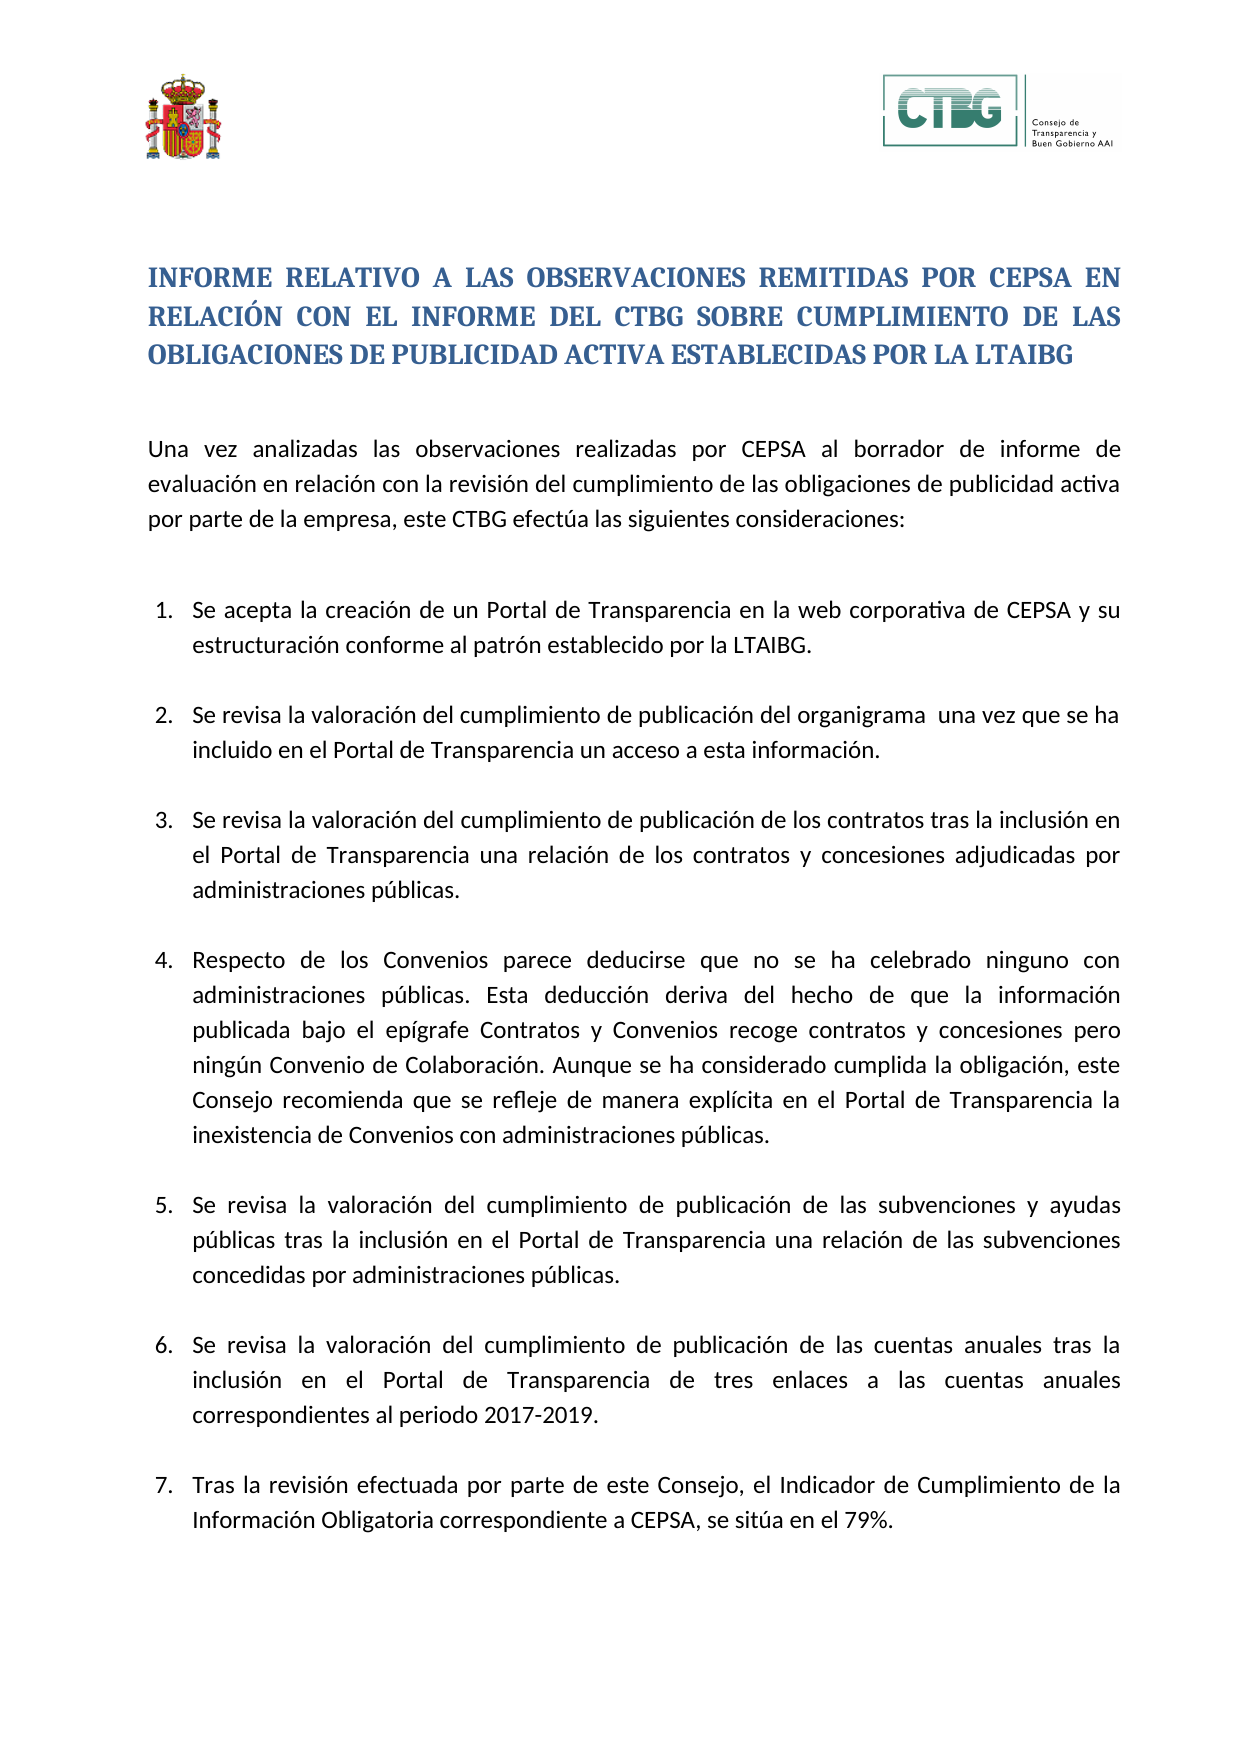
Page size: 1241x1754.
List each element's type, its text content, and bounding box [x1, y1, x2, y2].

list Se revisa la valoración del cumplimiento de publicación de las subvenciones y ayudas públicas tras la inclusión en el Portal de Transparencia una relación de las subvenciones concedidas por administraciones públicas. [154, 1189, 1122, 1289]
list Tras la revisión efectuada por parte de este Consejo, el Indicador de Cumplimiento de la Información Obligatoria correspondiente a CEPSA, se sitúa en el 79%. [154, 1469, 1122, 1534]
list Se revisa la valoración del cumplimiento de publicación del organigrama una vez que se ha incluido en el Portal de Transparencia un acceso a esta información. [154, 699, 1122, 764]
list Se acepta la creación de un Portal de Transparencia en la web corporativa de CEPSA y su estructuración conforme al patrón establecido por la LTAIBG. [154, 594, 1122, 659]
picture [878, 73, 1123, 152]
subtitle INFORME RELATIVO A LAS OBSERVACIONES REMITIDAS POR CEPSA EN RELACIÓN CON EL INFORME DEL CTBG SOBRE CUMPLIMIENTO DE LAS OBLIGACIONES DE PUBLICIDAD ACTIVA ESTABLECIDAS POR LA LTAIBG [148, 261, 1122, 372]
picture [136, 73, 230, 164]
list Respecto de los Convenios parece deducirse que no se ha celebrado ninguno con administraciones públicas. Esta deducción deriva del hecho de que la información publicada bajo el epígrafe Contratos y Convenios recoge contratos y concesiones pero ningún Convenio de Colaboración. Aunque se ha considerado cumplida la obligación, este Consejo recomienda que se refleje de manera explícita en el Portal de Transparencia la inexistencia de Convenios con administraciones públicas. [154, 944, 1122, 1149]
list Se revisa la valoración del cumplimiento de publicación de los contratos tras la inclusión en el Portal de Transparencia una relación de los contratos y concesiones adjudicadas por administraciones públicas. [154, 804, 1122, 904]
list Se revisa la valoración del cumplimiento de publicación de las cuentas anuales tras la inclusión en el Portal de Transparencia de tres enlaces a las cuentas anuales correspondientes al periodo 2017-2019. [154, 1329, 1122, 1429]
text Una vez analizadas las observaciones realizadas por CEPSA al borrador de informe de evaluación en relación con la revisión del cumplimiento de las obligaciones de publicidad activa por parte de la empresa, este CTBG efectúa las siguientes consideraciones: [148, 433, 1122, 533]
